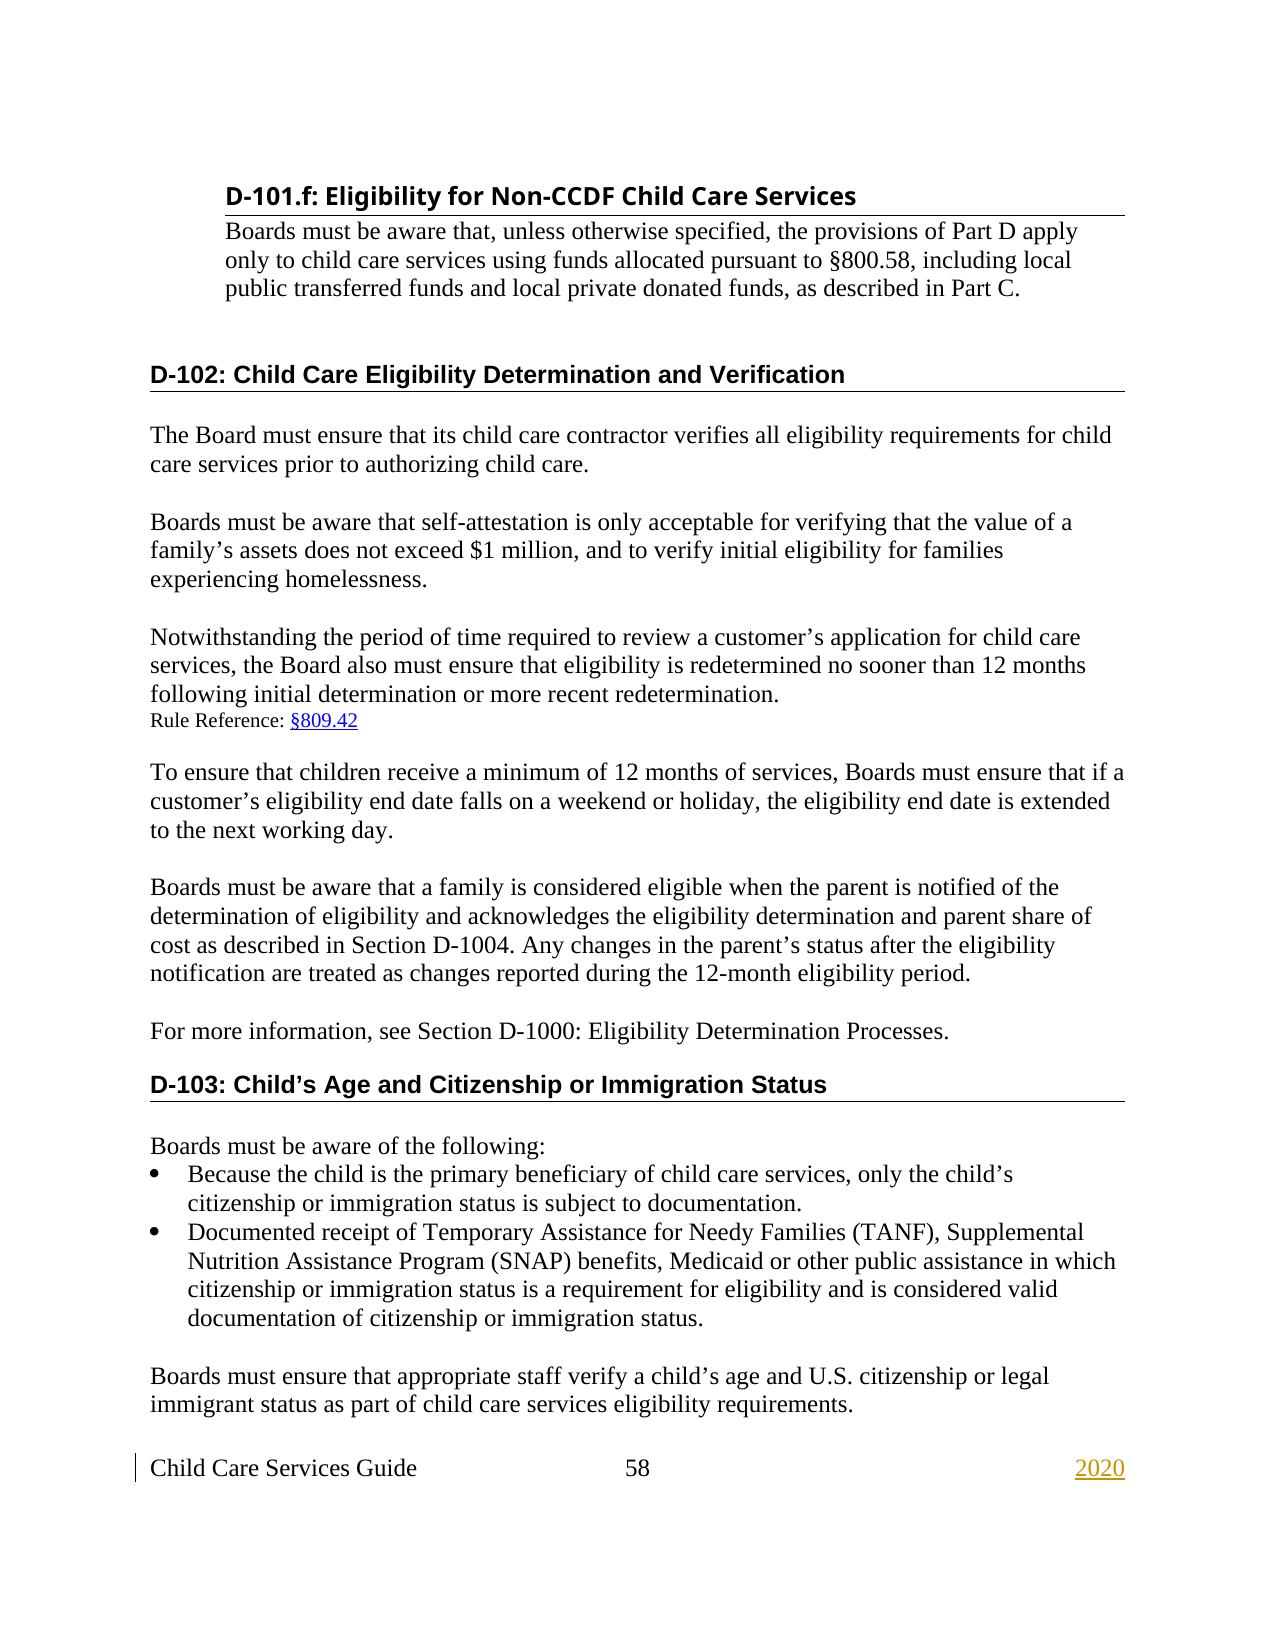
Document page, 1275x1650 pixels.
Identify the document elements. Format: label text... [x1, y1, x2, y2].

text Boards must be aware that, unless otherwise specified, the provisions of Part D apply only to child care services using funds allocated pursuant to §800.58, including local public transferred funds and local private donated funds, as described in Part C. [225, 216, 1125, 302]
text For more information, see Section D-1000: Eligibility Determination Processes. [150, 1016, 1125, 1045]
text Boards must be aware that self-attestation is only acceptable for verifying that the value of a family’s assets does not exceed $1 million, and to verify initial eligibility for families experiencing homelessness. [150, 507, 1125, 593]
list Documented receipt of Temporary Assistance for Needy Families (TANF), Supplemental Nutrition Assistance Program (SNAP) benefits, Medicaid or other public assistance in which citizenship or immigration status is a requirement for eligibility and is considered valid documentation of citizenship or immigration status. [150, 1217, 1125, 1332]
text D-103: Child’s Age and Citizenship or Immigration Status [150, 1070, 1125, 1101]
list Because the child is the primary beneficiary of child care services, only the child’s citizenship or immigration status is subject to documentation. [150, 1159, 1125, 1217]
text The Board must ensure that its child care contractor verifies all eligibility requirements for child care services prior to authorizing child care. [150, 420, 1125, 478]
text Notwithstanding the period of time required to review a customer’s application for child care services, the Board also must ensure that eligibility is redetermined no sooner than 12 months following initial determination or more recent redetermination. [150, 622, 1125, 708]
text D-102: Child Care Eligibility Determination and Verification [150, 360, 1125, 391]
text Boards must ensure that appropriate staff verify a child’s age and U.S. citizenship or legal immigrant status as part of child care services eligibility requirements. [150, 1361, 1125, 1418]
text Rule Reference: §809.42 [150, 708, 1125, 732]
text Boards must be aware of the following: [150, 1131, 1125, 1159]
text D-101.f: Eligibility for Non-CCDF Child Care Services [225, 179, 1125, 215]
text Boards must be aware that a family is considered eligible when the parent is notified of the determination of eligibility and acknowledges the eligibility determination and parent share of cost as described in Section D-1004. Any changes in the parent’s status after the eligibility notification are treated as changes reported during the 12-month eligibility period. [150, 872, 1125, 987]
text To ensure that children receive a minimum of 12 months of services, Boards must ensure that if a customer’s eligibility end date falls on a weekend or holiday, the eligibility end date is extended to the next working day. [150, 757, 1125, 843]
